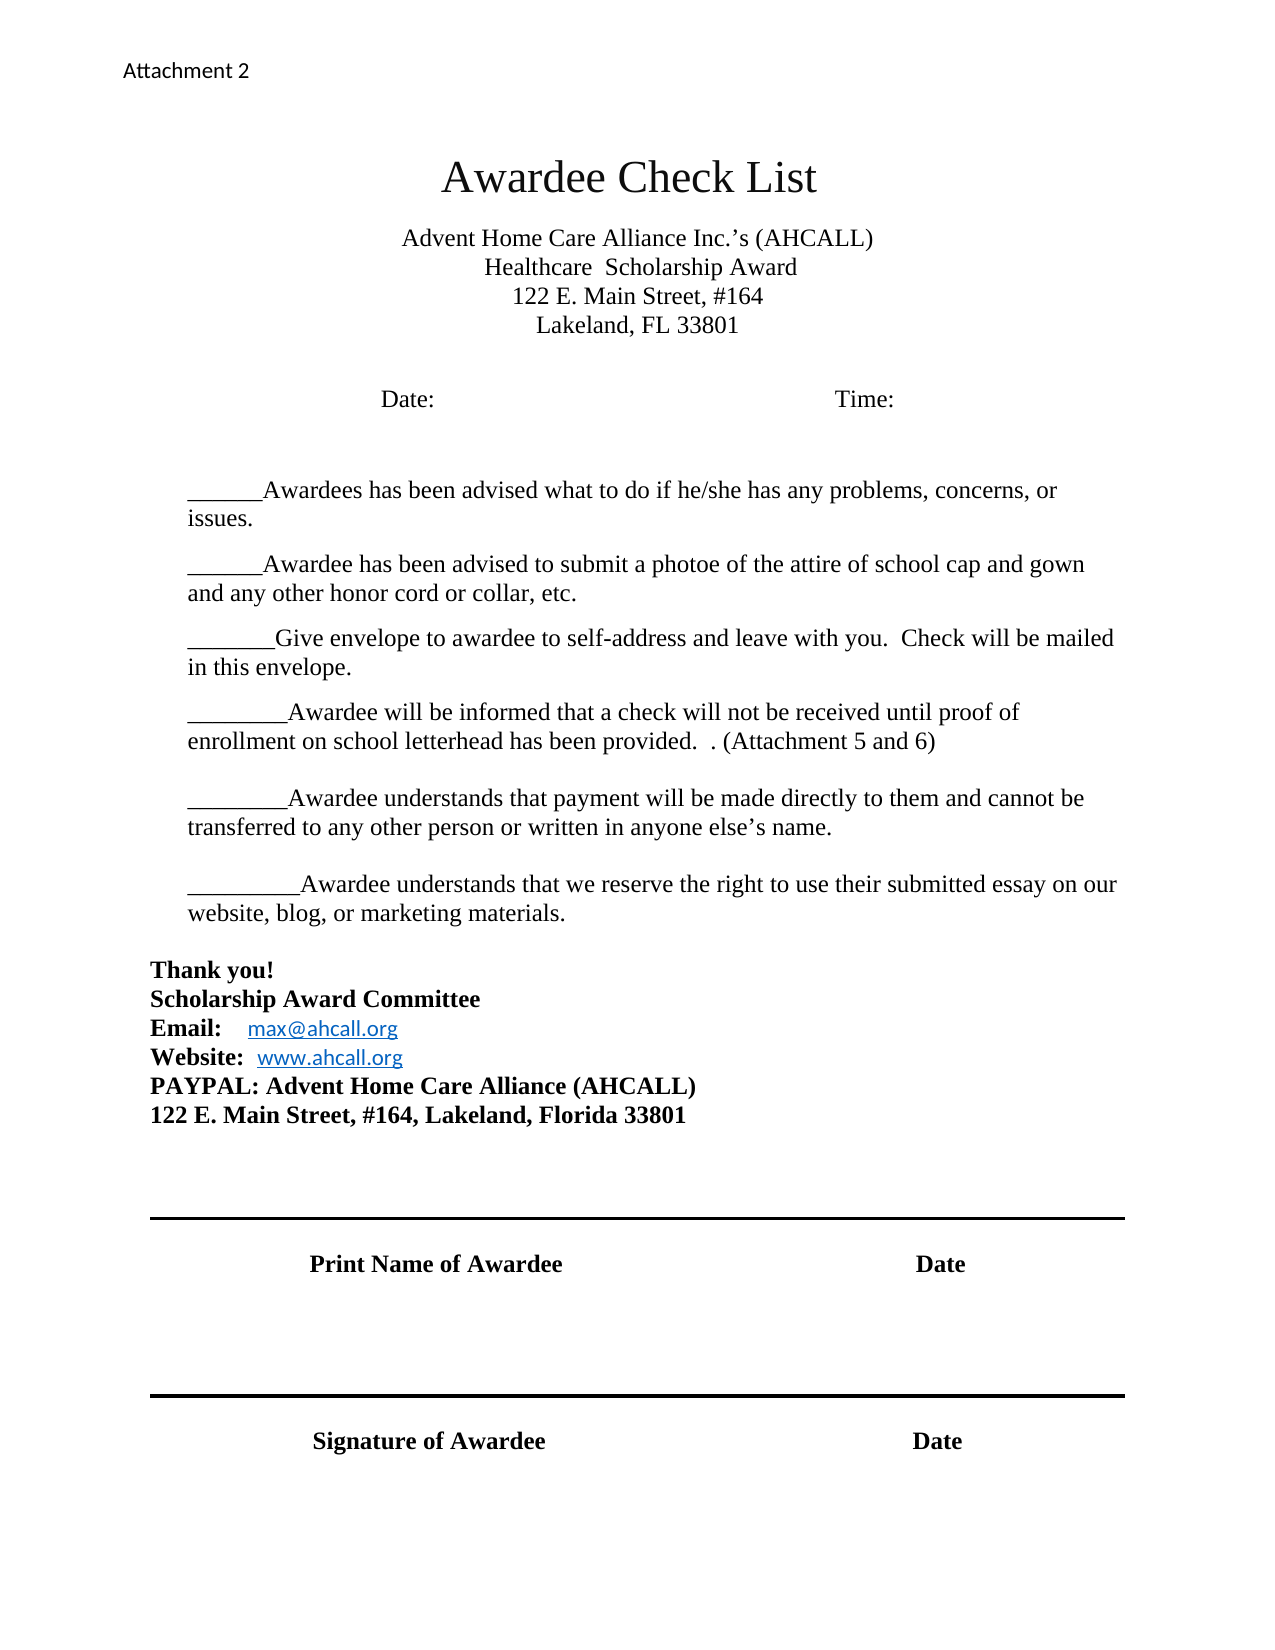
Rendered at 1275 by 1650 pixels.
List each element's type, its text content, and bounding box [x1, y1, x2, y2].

text Date: Time: [150, 384, 1125, 413]
text _________Awardee understands that we reserve the right to use their submitted essay on our website, blog, or marketing materials. [187, 869, 1125, 927]
text ________Awardee will be informed that a check will not be received until proof of enrollment on school letterhead has been provided. . (Attachment 5 and 6) [187, 697, 1125, 755]
text Awardee Check List [441, 150, 1125, 203]
text 122 E. Main Street, #164, Lakeland, Florida 33801 [150, 1100, 1125, 1128]
text transferred to any other person or written in anyone else’s name. [187, 812, 1125, 840]
text Thank you! [150, 955, 1125, 984]
text ______Awardees has been advised what to do if he/she has any problems, concerns, or issues. [187, 475, 1125, 532]
text Signature of Awardee Date [150, 1426, 1125, 1455]
text PAYPAL: Advent Home Care Alliance (AHCALL) [150, 1071, 1125, 1100]
text Email: max@ahcall.org [150, 1013, 1125, 1042]
text Print Name of Awardee Date [150, 1249, 1125, 1277]
text Lakeland, FL 33801 [150, 310, 1125, 338]
text 122 E. Main Street, #164 [150, 281, 1125, 310]
text Advent Home Care Alliance Inc.’s (AHCALL) [150, 223, 1125, 252]
text ________Awardee understands that payment will be made directly to them and cannot be [187, 783, 1125, 812]
text ______Awardee has been advised to submit a photoe of the attire of school cap and gown and any other honor cord or collar, etc. [187, 549, 1125, 606]
text Healthcare Scholarship Award [150, 252, 1125, 281]
text Website: www.ahcall.org [150, 1042, 1125, 1071]
text Scholarship Award Committee [150, 984, 1125, 1013]
text _______Give envelope to awardee to self-address and leave with you. Check will be mailed in this envelope. [187, 623, 1125, 681]
